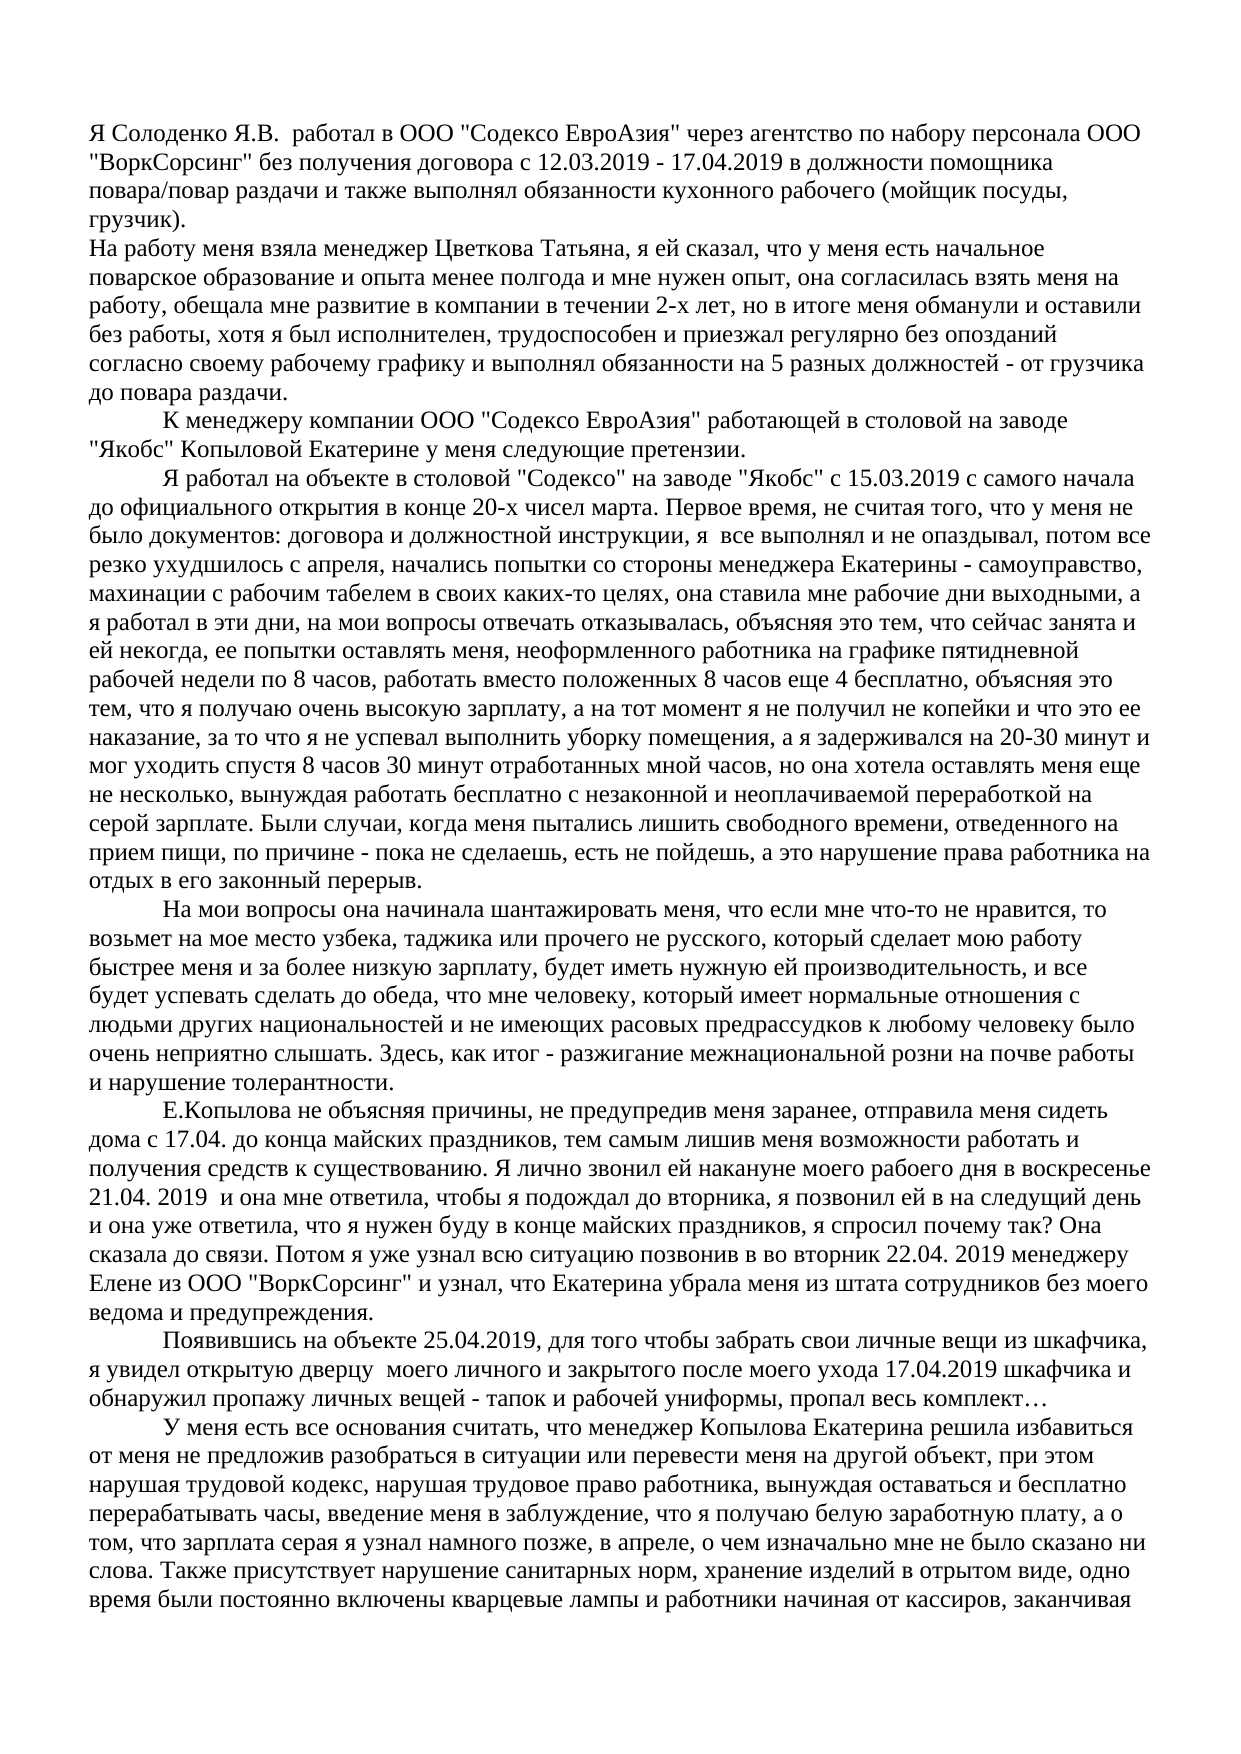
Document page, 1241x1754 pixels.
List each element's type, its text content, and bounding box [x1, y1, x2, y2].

text Е.Копылова не объясняя причины, не предупредив меня заранее, отправила меня сидеть дома с 17.04. до конца майских праздников, тем самым лишив меня возможности работать и получения средств к существованию. Я лично звонил ей накануне моего рабоего дня в воскресенье 21.04. 2019 и она мне ответила, чтобы я подождал до вторника, я позвонил ей в на следущий день и она уже ответила, что я нужен буду в конце майских праздников, я спросил почему так? Она сказала до связи. Потом я уже узнал всю ситуацию позвонив в во вторник 22.04. 2019 менеджеру Елене из ООО "ВоркСорсинг" и узнал, что Екатерина убрала меня из штата сотрудников без моего ведома и предупреждения. [88, 1096, 1152, 1326]
text Я работал на объекте в столовой "Содексо" на заводе "Якобс" с 15.03.2019 с самого начала до официального открытия в конце 20-х чисел марта. Первое время, не считая того, что у меня не было документов: договора и должностной инструкции, я все выполнял и не опаздывал, потом все резко ухудшилось с апреля, начались попытки со стороны менеджера Екатерины - самоуправство, махинации с рабочим табелем в своих каких-то целях, она ставила мне рабочие дни выходными, а я работал в эти дни, на мои вопросы отвечать отказывалась, объясняя это тем, что сейчас занята и ей некогда, ее попытки оставлять меня, неоформленного работника на графике пятидневной рабочей недели по 8 часов, работать вместо положенных 8 часов еще 4 бесплатно, объясняя это тем, что я получаю очень высокую зарплату, а на тот момент я не получил не копейки и что это ее наказание, за то что я не успевал выполнить уборку помещения, а я задерживался на 20-30 минут и мог уходить спустя 8 часов 30 минут отработанных мной часов, но она хотела оставлять меня еще не несколько, вынуждая работать бесплатно с незаконной и неоплачиваемой переработкой на серой зарплате. Были случаи, когда меня пытались лишить свободного времени, отведенного на прием пищи, по причине - пока не сделаешь, есть не пойдешь, а это нарушение права работника на отдых в его законный перерыв. [88, 463, 1152, 894]
text К менеджеру компании ООО "Содексо ЕвроАзия" работающей в столовой на заводе "Якобс" Копыловой Екатерине у меня следующие претензии. [88, 406, 1152, 463]
text На работу меня взяла менеджер Цветкова Татьяна, я ей сказал, что у меня есть начальное поварское образование и опыта менее полгода и мне нужен опыт, она согласилась взять меня на работу, обещала мне развитие в компании в течении 2-х лет, но в итоге меня обманули и оставили без работы, хотя я был исполнителен, трудоспособен и приезжал регулярно без опозданий согласно своему рабочему графику и выполнял обязанности на 5 разных должностей - от грузчика до повара раздачи. [88, 233, 1152, 406]
text На мои вопросы она начинала шантажировать меня, что если мне что-то не нравится, то возьмет на мое место узбека, таджика или прочего не русского, который сделает мою работу быстрее меня и за более низкую зарплату, будет иметь нужную ей производительность, и все будет успевать сделать до обеда, что мне человеку, который имеет нормальные отношения с людьми других национальностей и не имеющих расовых предрассудков к любому человеку было очень неприятно слышать. Здесь, как итог - разжигание межнациональной розни на почве работы и нарушение толерантности. [88, 894, 1152, 1096]
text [88, 1412, 1152, 1613]
text Я Солоденко Я.В. работал в ООО "Содексо ЕвроАзия" через агентство по набору персонала ООО "ВоркСорсинг" без получения договора с 12.03.2019 - 17.04.2019 в должности помощника повара/повар раздачи и также выполнял обязанности кухонного рабочего (мойщик посуды, грузчик). [88, 118, 1152, 233]
text Появившись на объекте 25.04.2019, для того чтобы забрать свои личные вещи из шкафчика, я увидел открытую дверцу моего личного и закрытого после моего ухода 17.04.2019 шкафчика и обнаружил пропажу личных вещей - тапок и рабочей униформы, пропал весь комплект… [88, 1326, 1152, 1412]
